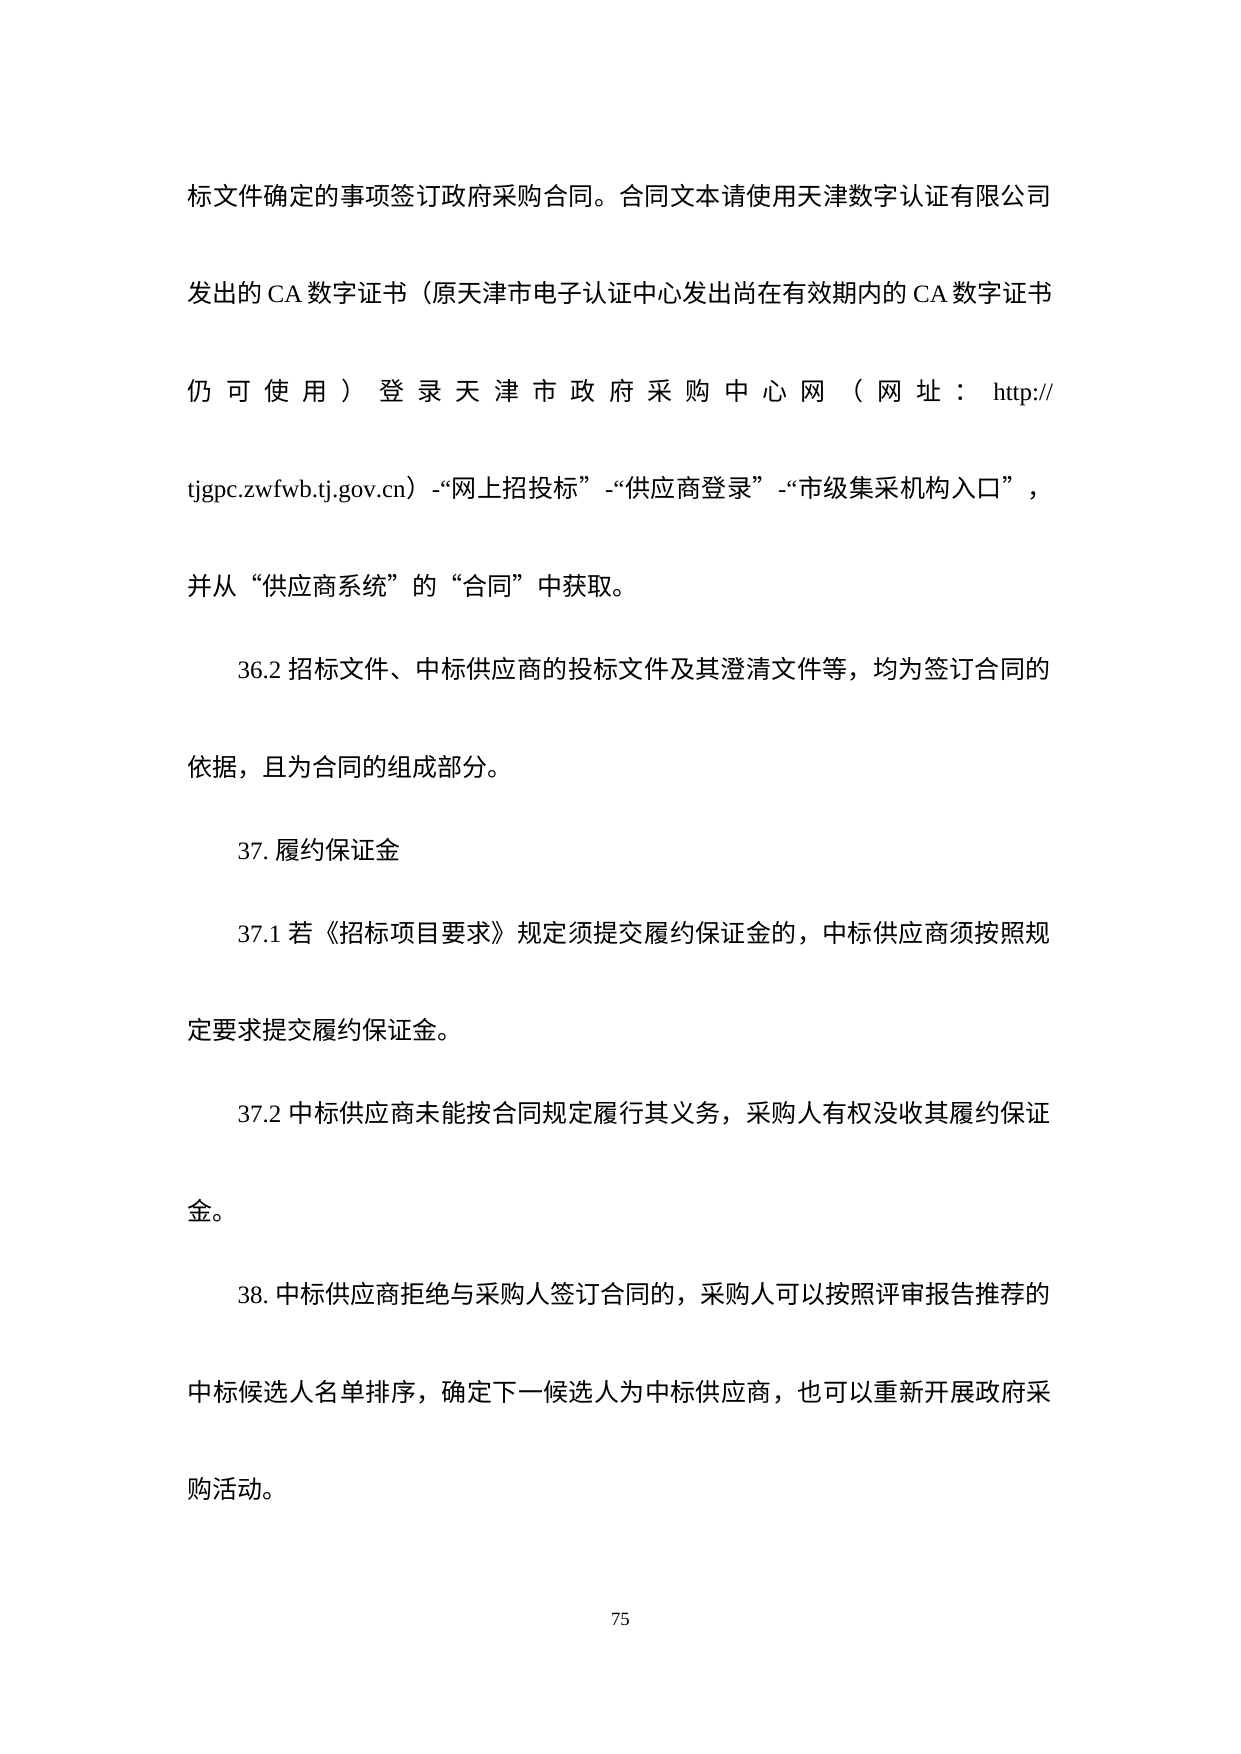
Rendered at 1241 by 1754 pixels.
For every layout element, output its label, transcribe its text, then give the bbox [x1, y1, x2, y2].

text 37.2 中标供应商未能按合同规定履行其义务，采购人有权没收其履约保证金。 [187, 1079, 1053, 1242]
text 37.1 若《招标项目要求》规定须提交履约保证金的，中标供应商须按照规定要求提交履约保证金。 [187, 899, 1053, 1061]
text 36.2 招标文件、中标供应商的投标文件及其澄清文件等，均为签订合同的依据，且为合同的组成部分。 [187, 635, 1053, 798]
text 37. 履约保证金 [187, 816, 1053, 881]
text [187, 162, 1053, 617]
text 38. 中标供应商拒绝与采购人签订合同的，采购人可以按照评审报告推荐的中标候选人名单排序，确定下一候选人为中标供应商，也可以重新开展政府采购活动。 [187, 1260, 1053, 1520]
